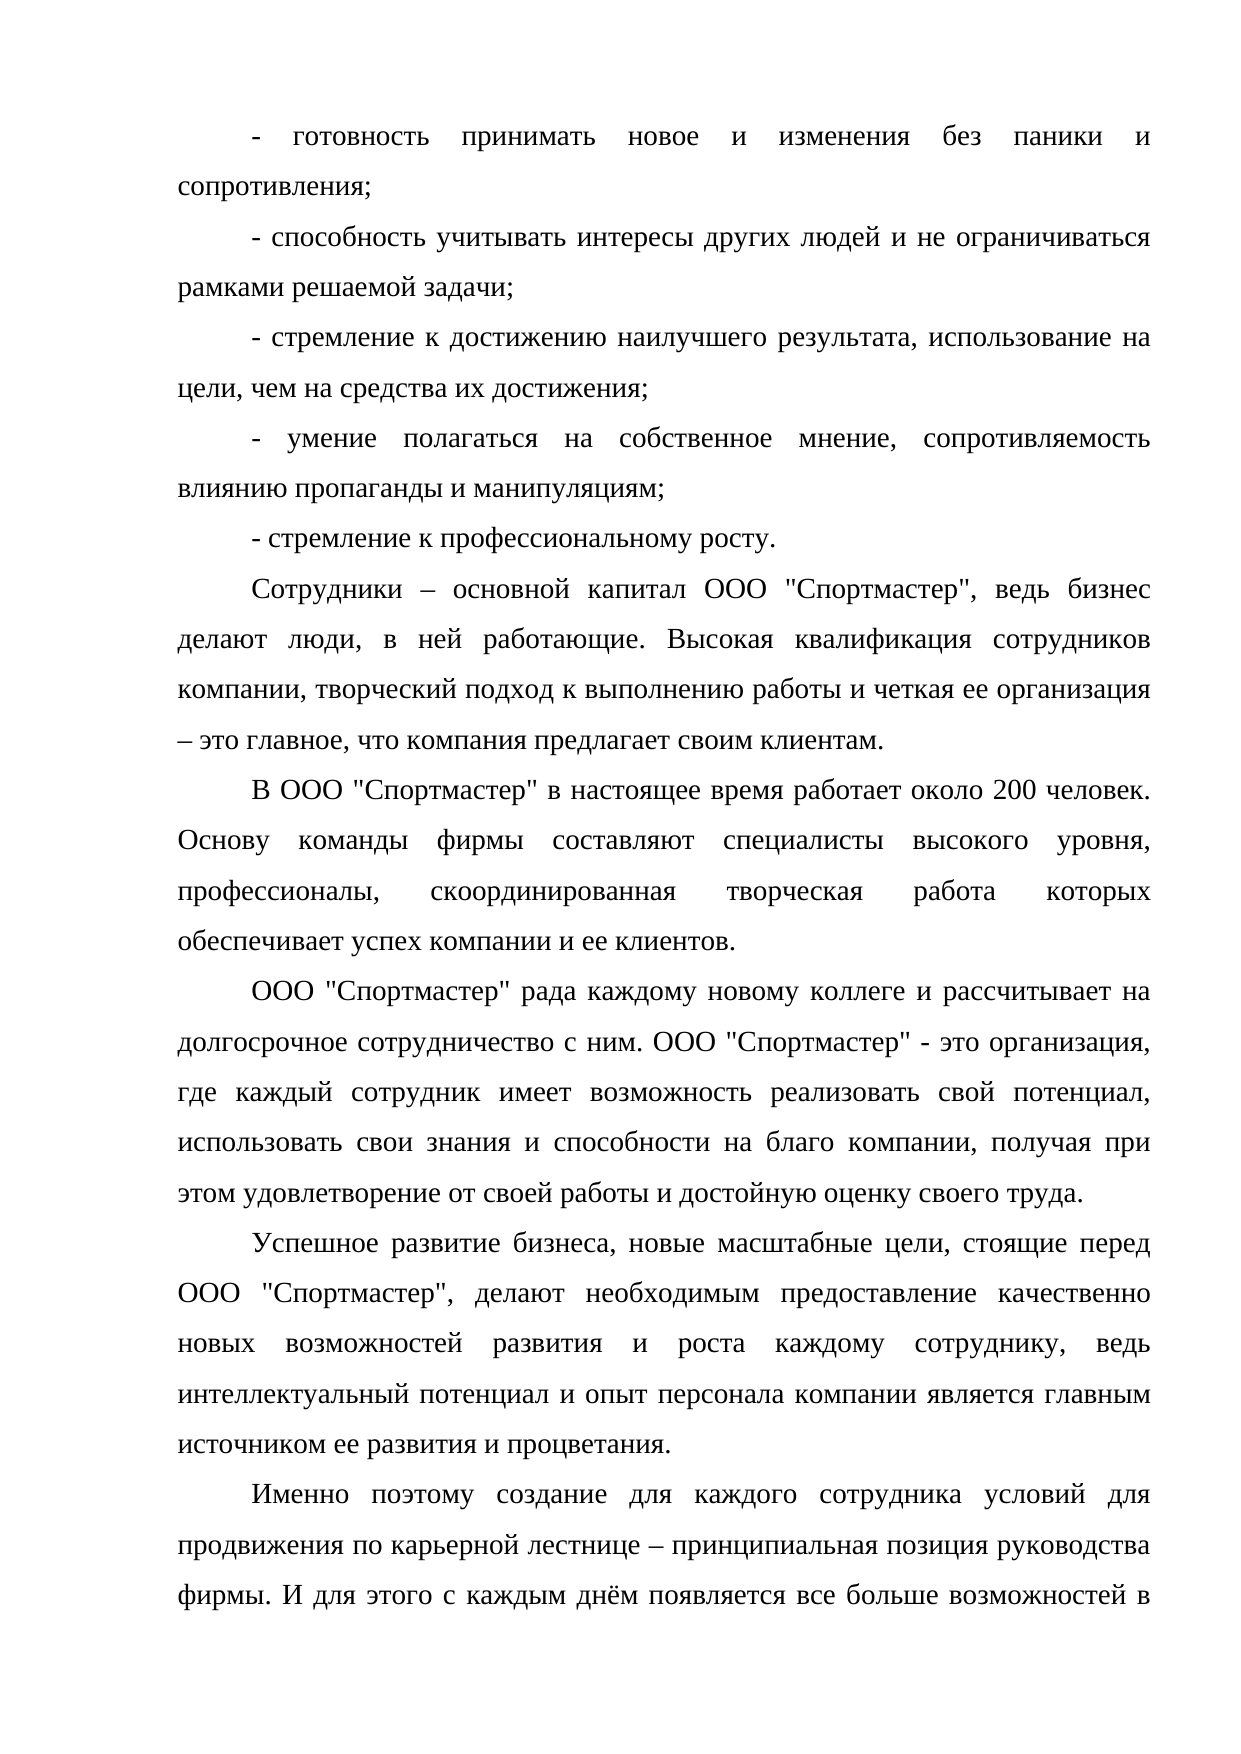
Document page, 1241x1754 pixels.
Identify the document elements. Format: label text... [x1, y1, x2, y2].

text В ООО "Спортмастер" в настоящее время работает около 200 человек. Основу команды фирмы составляют специалисты высокого уровня, профессионалы, скоординированная творческая работа которых обеспечивает успех компании и ее клиентов. [177, 772, 1152, 957]
text - умение полагаться на собственное мнение, сопротивляемость влиянию пропаганды и манипуляциям; [177, 420, 1152, 504]
text - стремление к достижению наилучшего результата, использование на цели, чем на средства их достижения; [177, 319, 1152, 403]
text Успешное развитие бизнеса, новые масштабные цели, стоящие перед ООО "Спортмастер", делают необходимым предоставление качественно новых возможностей развития и роста каждому сотруднику, ведь интеллектуальный потенциал и опыт персонала компании является главным источником ее развития и процветания. [177, 1225, 1152, 1460]
text Сотрудники – основной капитал ООО "Спортмастер", ведь бизнес делают люди, в ней работающие. Высокая квалификация сотрудников компании, творческий подход к выполнению работы и четкая ее организация – это главное, что компания предлагает своим клиентам. [177, 571, 1152, 755]
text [177, 1477, 1152, 1611]
text - способность учитывать интересы других людей и не ограничиваться рамками решаемой задачи; [177, 219, 1152, 303]
text ООО "Спортмастер" рада каждому новому коллеге и рассчитывает на долгосрочное сотрудничество с ним. ООО "Спортмастер" - это организация, где каждый сотрудник имеет возможность реализовать свой потенциал, использовать свои знания и способности на благо компании, получая при этом удовлетворение от своей работы и достойную оценку своего труда. [177, 973, 1152, 1208]
text - готовность принимать новое и изменения без паники и сопротивления; [177, 118, 1152, 202]
text - стремление к профессиональному росту. [177, 521, 1152, 554]
